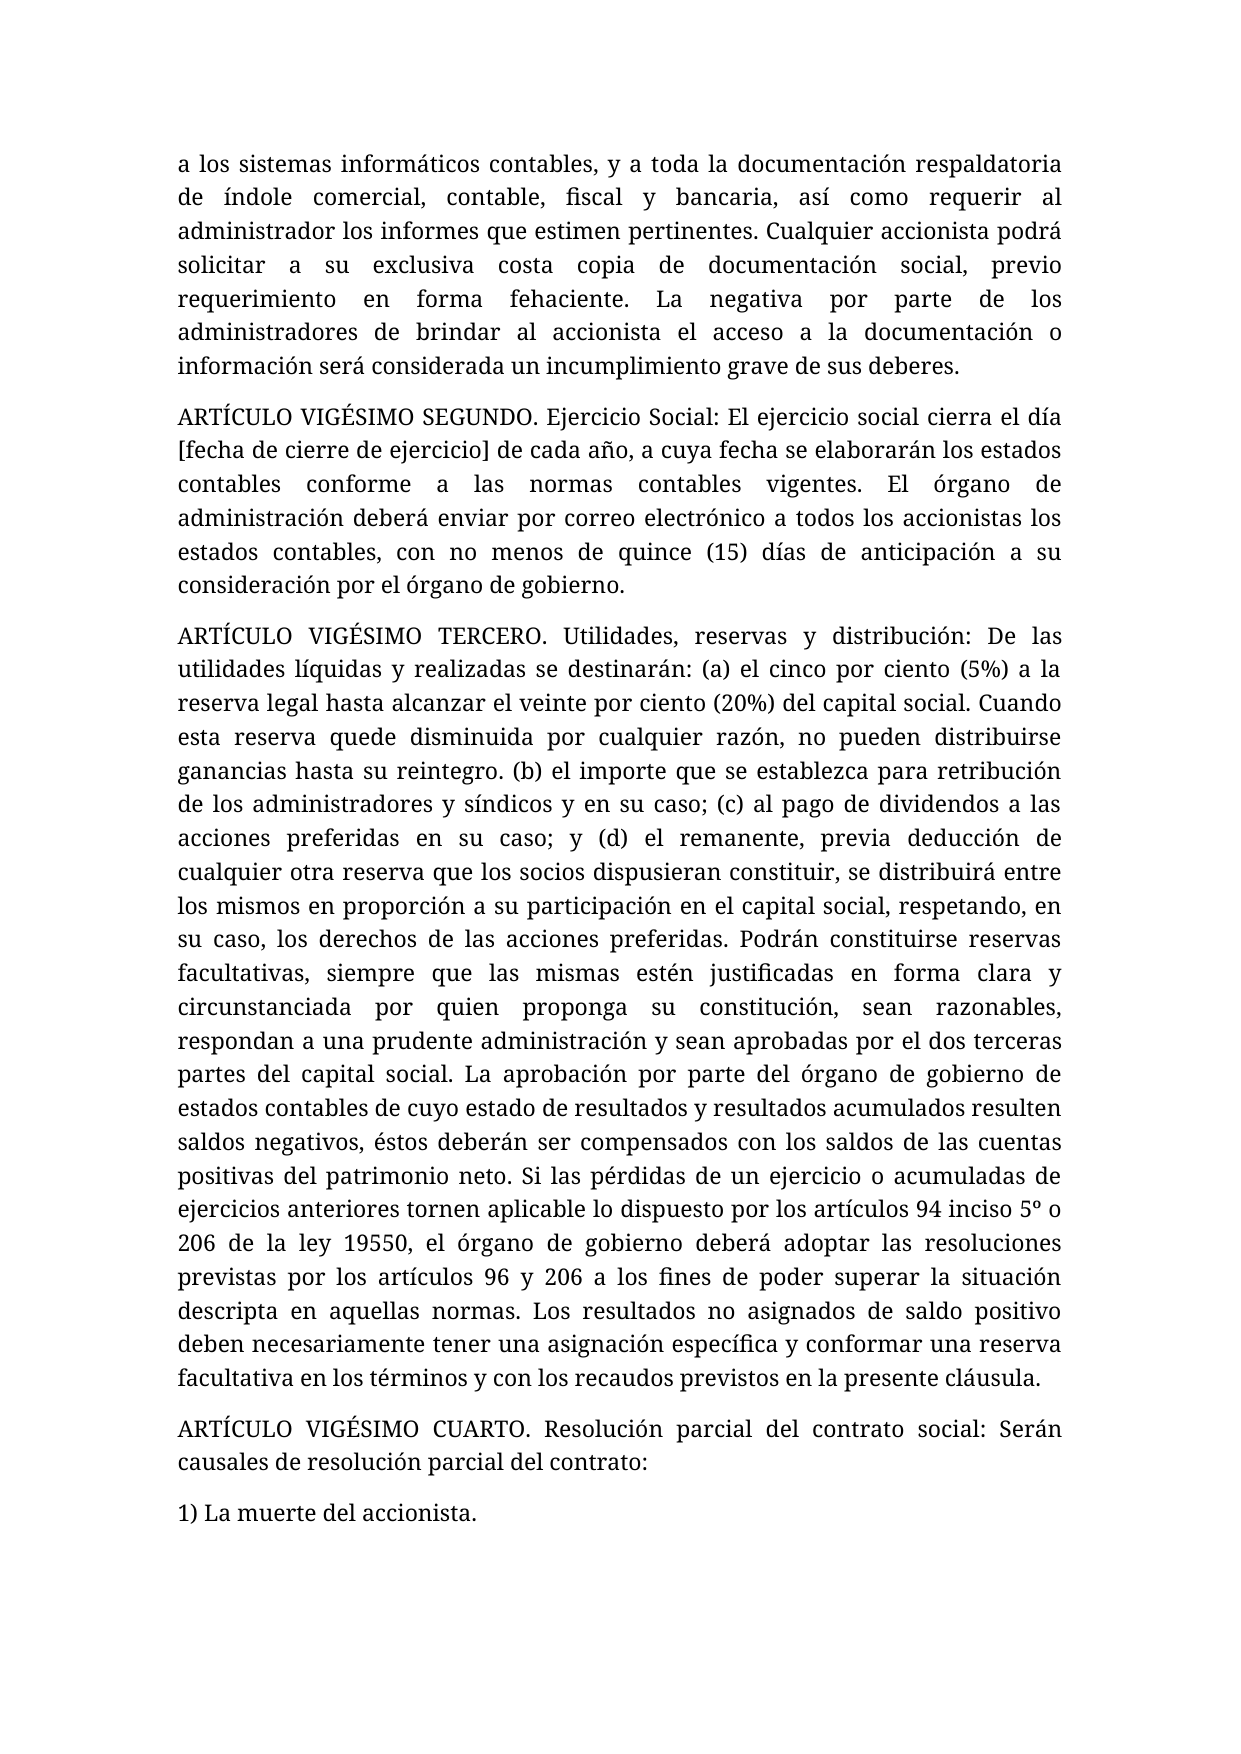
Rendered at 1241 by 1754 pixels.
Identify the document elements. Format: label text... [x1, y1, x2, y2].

text ARTÍCULO VIGÉSIMO SEGUNDO. Ejercicio Social: El ejercicio social cierra el día [fecha de cierre de ejercicio] de cada año, a cuya fecha se elaborarán los estados contables conforme a las normas contables vigentes. El órgano de administración deberá enviar por correo electrónico a todos los accionistas los estados contables, con no menos de quince (15) días de anticipación a su consideración por el órgano de gobierno. [177, 401, 1063, 601]
text ARTÍCULO VIGÉSIMO CUARTO. Resolución parcial del contrato social: Serán causales de resolución parcial del contrato: [177, 1413, 1063, 1478]
text 1) La muerte del accionista. [177, 1497, 1063, 1528]
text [177, 148, 1063, 381]
text ARTÍCULO VIGÉSIMO TERCERO. Utilidades, reservas y distribución: De las utilidades líquidas y realizadas se destinarán: (a) el cinco por ciento (5%) a la reserva legal hasta alcanzar el veinte por ciento (20%) del capital social. Cuando esta reserva quede disminuida por cualquier razón, no pueden distribuirse ganancias hasta su reintegro. (b) el importe que se establezca para retribución de los administradores y síndicos y en su caso; (c) al pago de dividendos a las acciones preferidas en su caso; y (d) el remanente, previa deducción de cualquier otra reserva que los socios dispusieran constituir, se distribuirá entre los mismos en proporción a su participación en el capital social, respetando, en su caso, los derechos de las acciones preferidas. Podrán constituirse reservas facultativas, siempre que las mismas estén justificadas en forma clara y circunstanciada por quien proponga su constitución, sean razonables, respondan a una prudente administración y sean aprobadas por el dos terceras partes del capital social. La aprobación por parte del órgano de gobierno de estados contables de cuyo estado de resultados y resultados acumulados resulten saldos negativos, éstos deberán ser compensados con los saldos de las cuentas positivas del patrimonio neto. Si las pérdidas de un ejercicio o acumuladas de ejercicios anteriores tornen aplicable lo dispuesto por los artículos 94 inciso 5º o 206 de la ley 19550, el órgano de gobierno deberá adoptar las resoluciones previstas por los artículos 96 y 206 a los fines de poder superar la situación descripta en aquellas normas. Los resultados no asignados de saldo positivo deben necesariamente tener una asignación específica y conformar una reserva facultativa en los términos y con los recaudos previstos en la presente cláusula. [177, 620, 1063, 1393]
